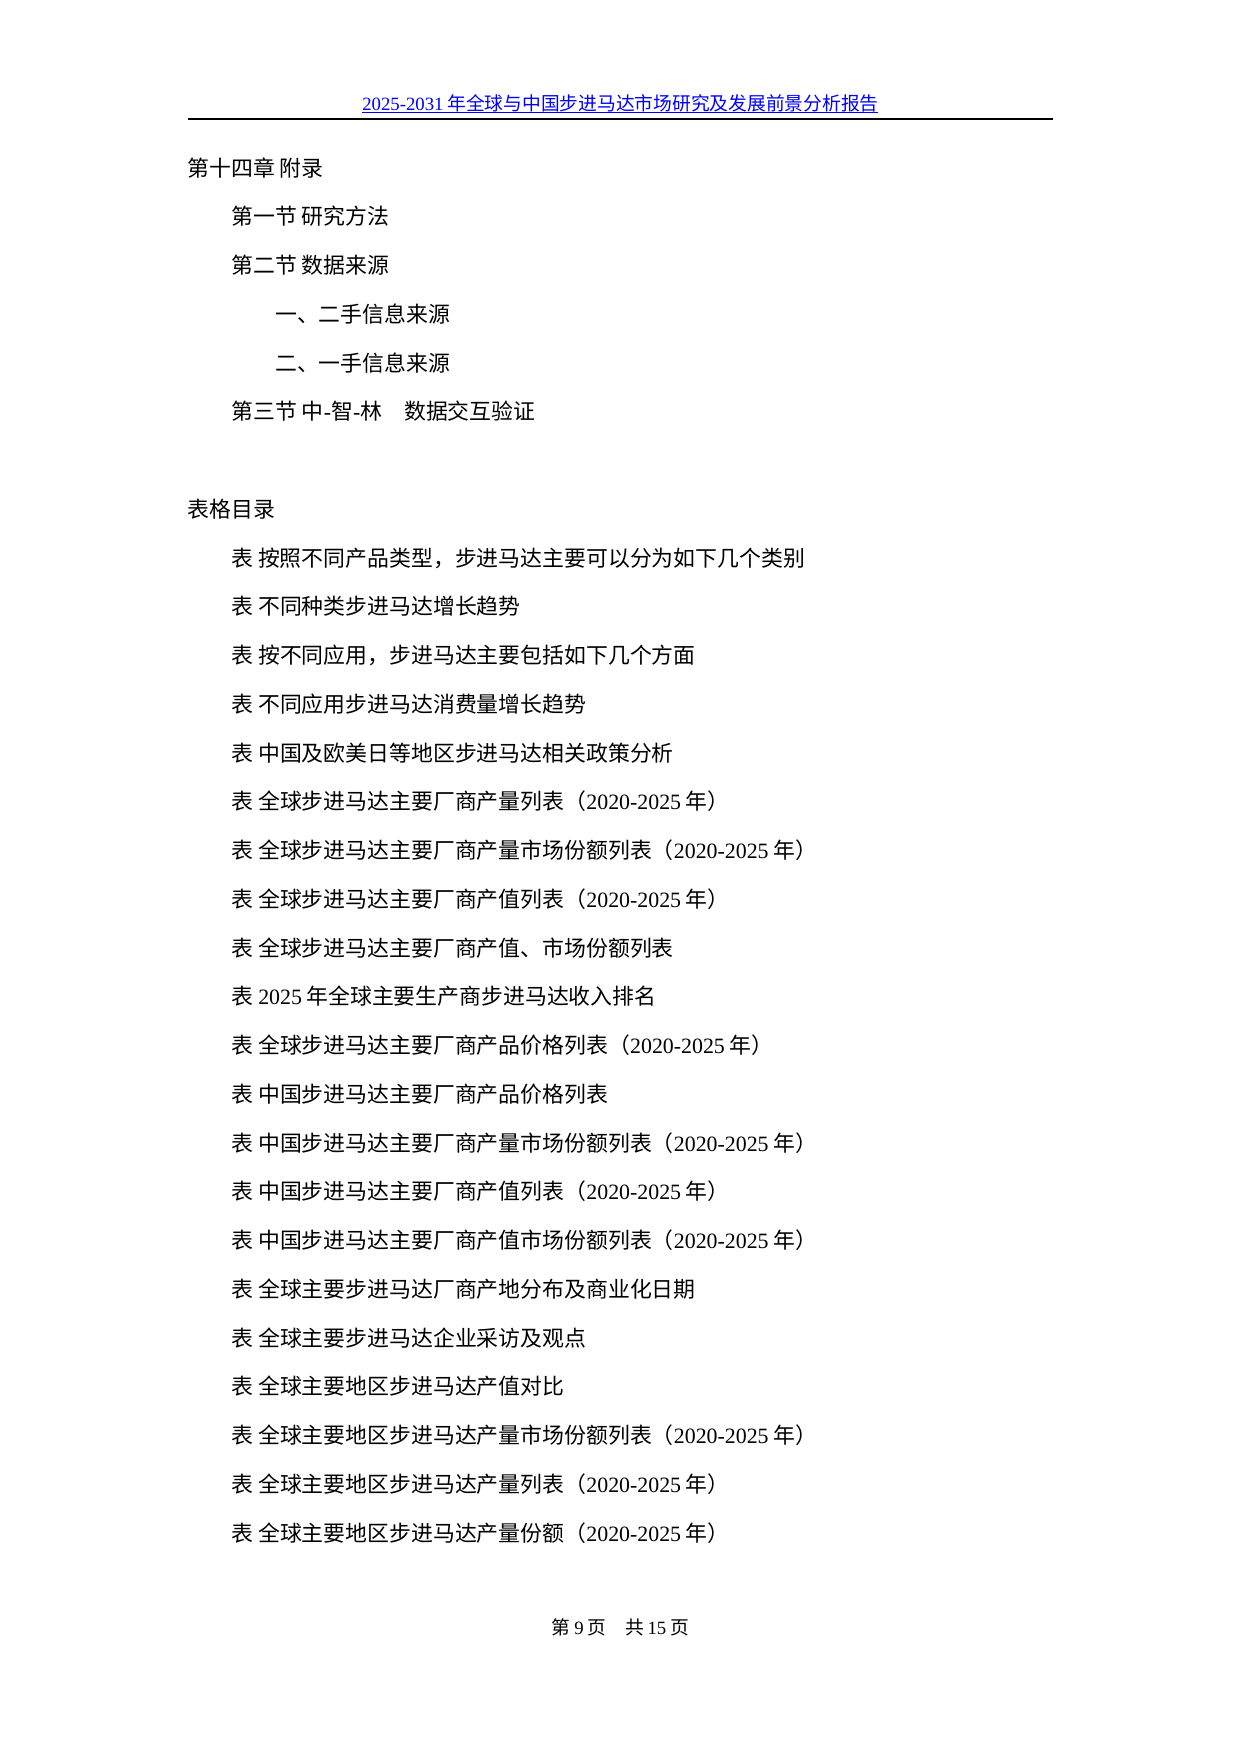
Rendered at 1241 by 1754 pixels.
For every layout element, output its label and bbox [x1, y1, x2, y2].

text [187, 150, 1053, 1548]
